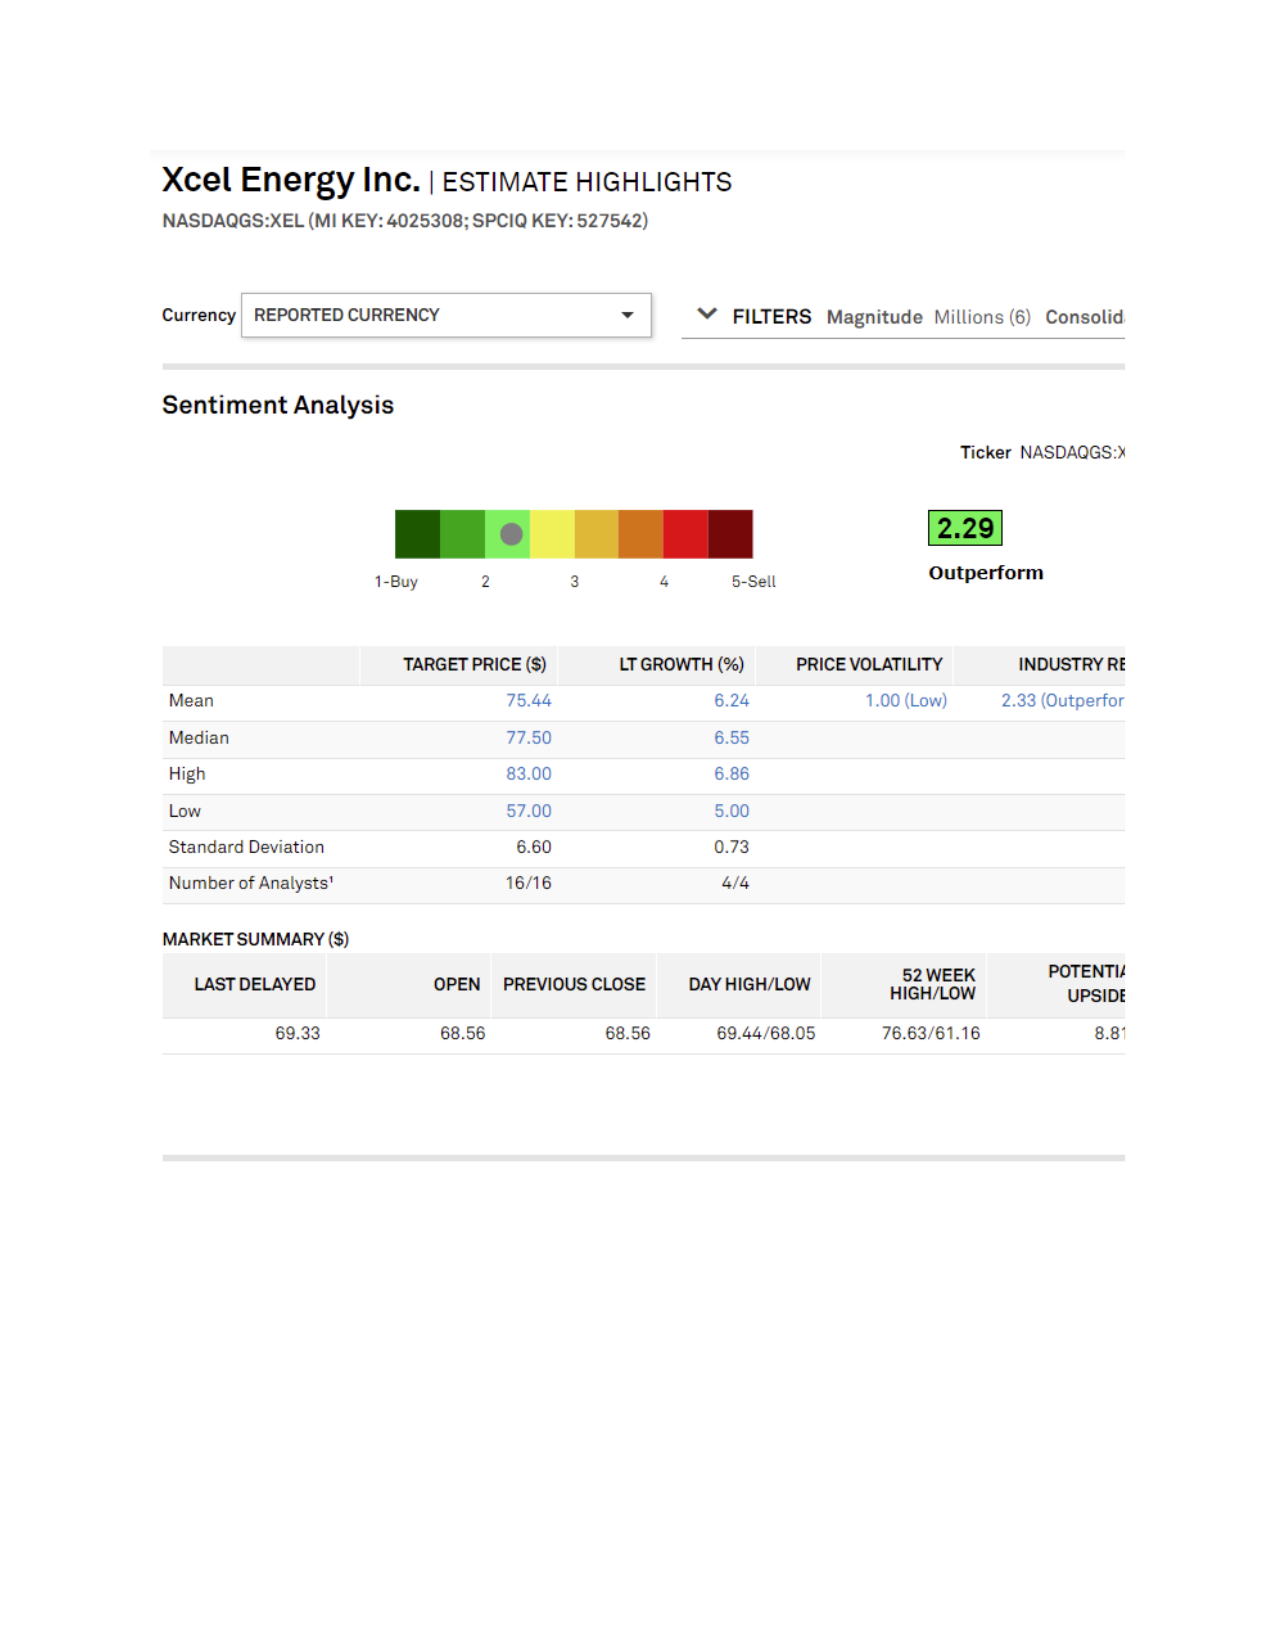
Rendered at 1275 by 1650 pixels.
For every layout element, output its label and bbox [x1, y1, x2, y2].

picture [150, 150, 1125, 1173]
